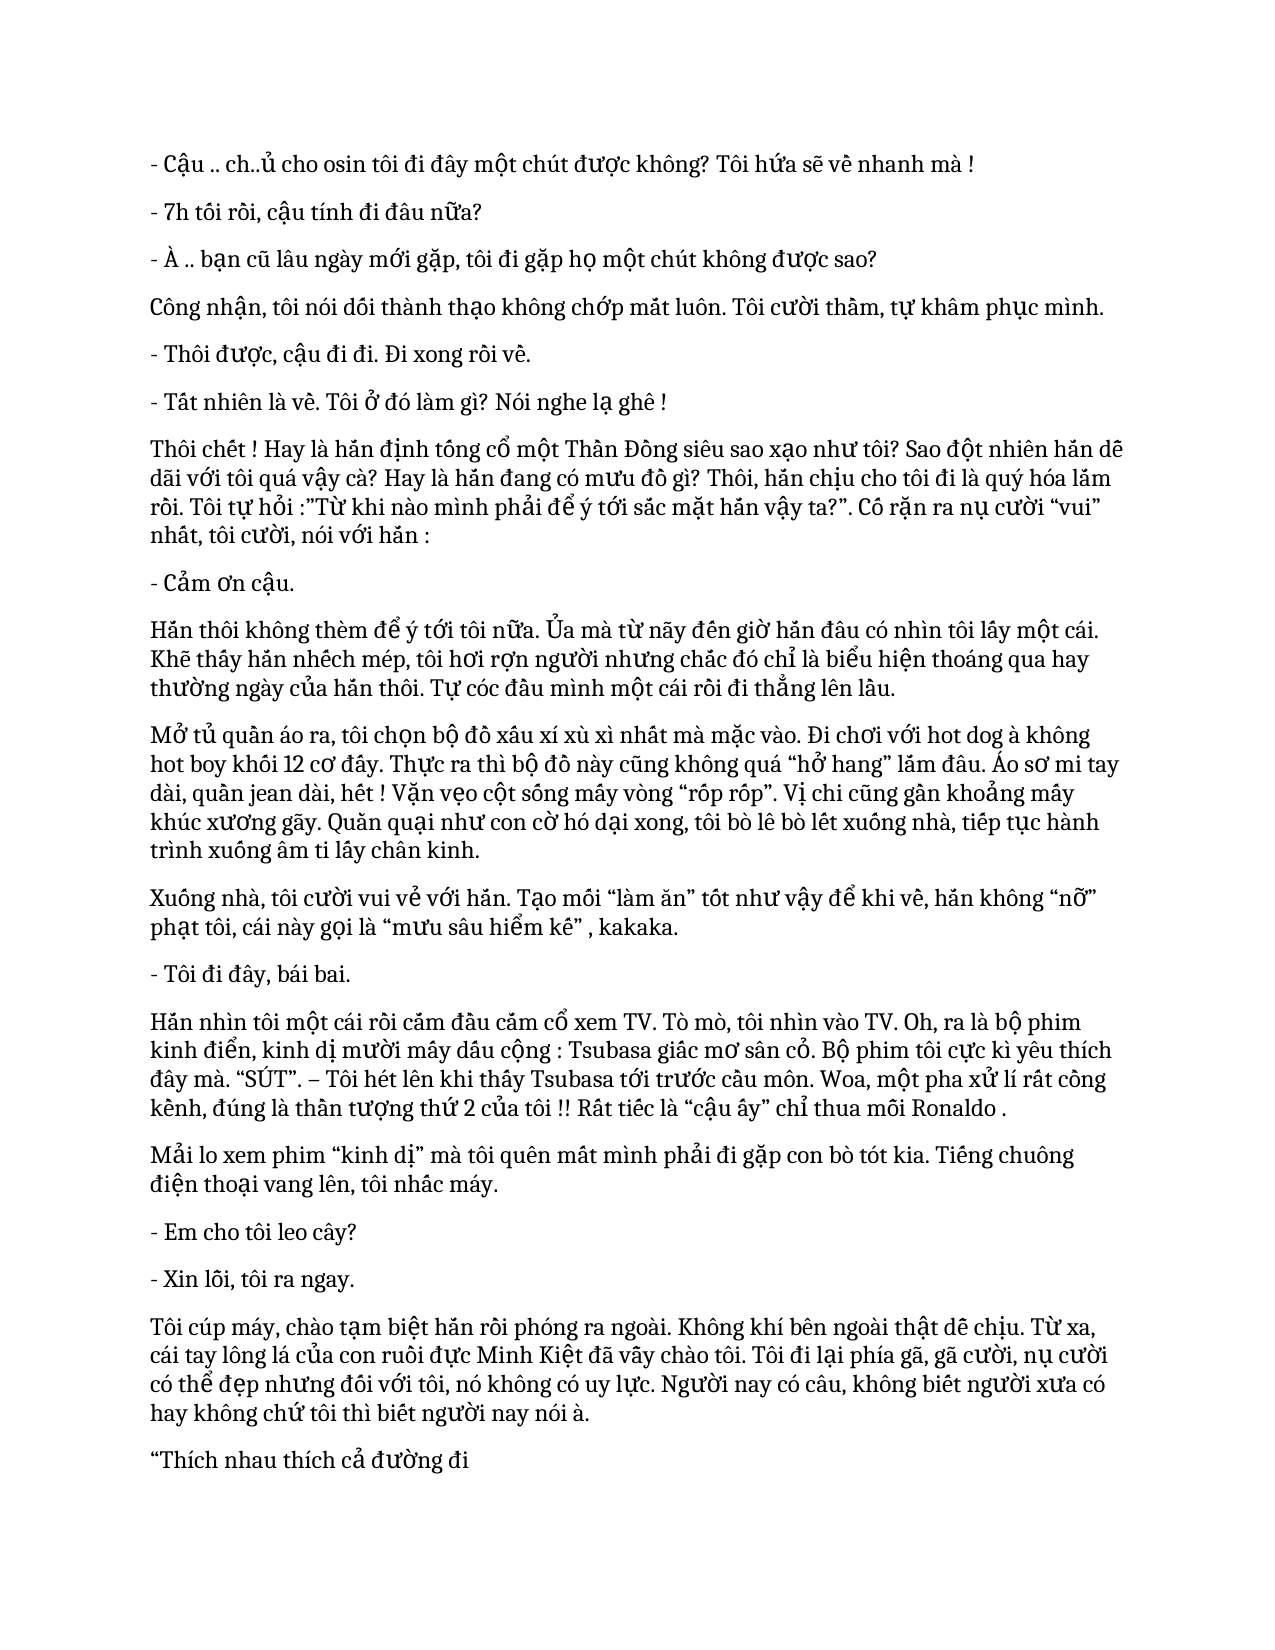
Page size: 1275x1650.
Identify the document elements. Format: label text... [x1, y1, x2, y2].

text - Tất nhiên là về. Tôi ở đó làm gì? Nói nghe lạ ghê ! [150, 387, 1125, 416]
text - Thôi được, cậu đi đi. Đi xong rồi về. [150, 340, 1125, 369]
text - À .. bạn cũ lâu ngày mới gặp, tôi đi gặp họ một chút không được sao? [150, 245, 1125, 274]
text Tôi cúp máy, chào tạm biệt hắn rồi phóng ra ngoài. Không khí bên ngoài thật dễ chịu. Từ xa, cái tay lông lá của con ruồi đực Minh Kiệt đã vẫy chào tôi. Tôi đi lại phía gã, gã cười, nụ cười có thể đẹp nhưng đối với tôi, nó không có uy lực. Người nay có câu, không biết người xưa có hay không chứ tôi thì biết người nay nói à. [150, 1312, 1125, 1427]
text Mải lo xem phim “kinh dị” mà tôi quên mất mình phải đi gặp con bò tót kia. Tiếng chuông điện thoại vang lên, tôi nhấc máy. [150, 1141, 1125, 1199]
text Xuống nhà, tôi cười vui vẻ với hắn. Tạo mối “làm ăn” tốt như vậy để khi về, hắn không “nỡ” phạt tôi, cái này gọi là “mưu sâu hiểm kế” , kakaka. [150, 884, 1125, 941]
text Thôi chết ! Hay là hắn định tống cổ một Thần Đồng siêu sao xạo như tôi? Sao đột nhiên hắn dễ dãi với tôi quá vậy cà? Hay là hắn đang có mưu đồ gì? Thôi, hắn chịu cho tôi đi là quý hóa lắm rồi. Tôi tự hỏi :”Từ khi nào mình phải để ý tới sắc mặt hắn vậy ta?”. Cố rặn ra nụ cười “vui” nhất, tôi cười, nói với hắn : [150, 435, 1125, 550]
text Hắn thôi không thèm để ý tới tôi nữa. Ủa mà từ nãy đến giờ hắn đâu có nhìn tôi lấy một cái. Khẽ thấy hắn nhếch mép, tôi hơi rợn người nhưng chắc đó chỉ là biểu hiện thoáng qua hay thường ngày của hắn thôi. Tự cóc đầu mình một cái rồi đi thẳng lên lầu. [150, 616, 1125, 702]
text - Em cho tôi leo cây? [150, 1217, 1125, 1246]
text Mở tủ quần áo ra, tôi chọn bộ đồ xấu xí xù xì nhất mà mặc vào. Đi chơi với hot dog à không hot boy khối 12 cơ đấy. Thực ra thì bộ đồ này cũng không quá “hở hang” lắm đâu. Áo sơ mi tay dài, quần jean dài, hết ! Vặn vẹo cột sống mấy vòng “rốp rốp”. Vị chi cũng gần khoảng mấy khúc xương gãy. Quằn quại như con cờ hó dại xong, tôi bò lê bò lết xuống nhà, tiếp tục hành trình xuống âm ti lấy chân kinh. [150, 721, 1125, 865]
text - Cậu .. ch..ủ cho osin tôi đi đây một chút được không? Tôi hứa sẽ về nhanh mà ! [150, 150, 1125, 179]
text - 7h tối rồi, cậu tính đi đâu nữa? [150, 197, 1125, 226]
text - Xin lỗi, tôi ra ngay. [150, 1265, 1125, 1294]
text - Tôi đi đây, bái bai. [150, 960, 1125, 989]
text - Cảm ơn cậu. [150, 569, 1125, 597]
text “Thích nhau thích cả đường đi [150, 1446, 1125, 1475]
text Công nhận, tôi nói dối thành thạo không chớp mắt luôn. Tôi cười thầm, tự khâm phục mình. [150, 292, 1125, 321]
text Hắn nhìn tôi một cái rồi cắm đầu cắm cổ xem TV. Tò mò, tôi nhìn vào TV. Oh, ra là bộ phim kinh điển, kinh dị mười mấy dấu cộng : Tsubasa giấc mơ sân cỏ. Bộ phim tôi cực kì yêu thích đây mà. “SÚT”. – Tôi hét lên khi thấy Tsubasa tới trước cầu môn. Woa, một pha xử lí rất cồng kềnh, đúng là thần tượng thứ 2 của tôi !! Rất tiếc là “cậu ấy” chỉ thua mỗi Ronaldo . [150, 1007, 1125, 1122]
